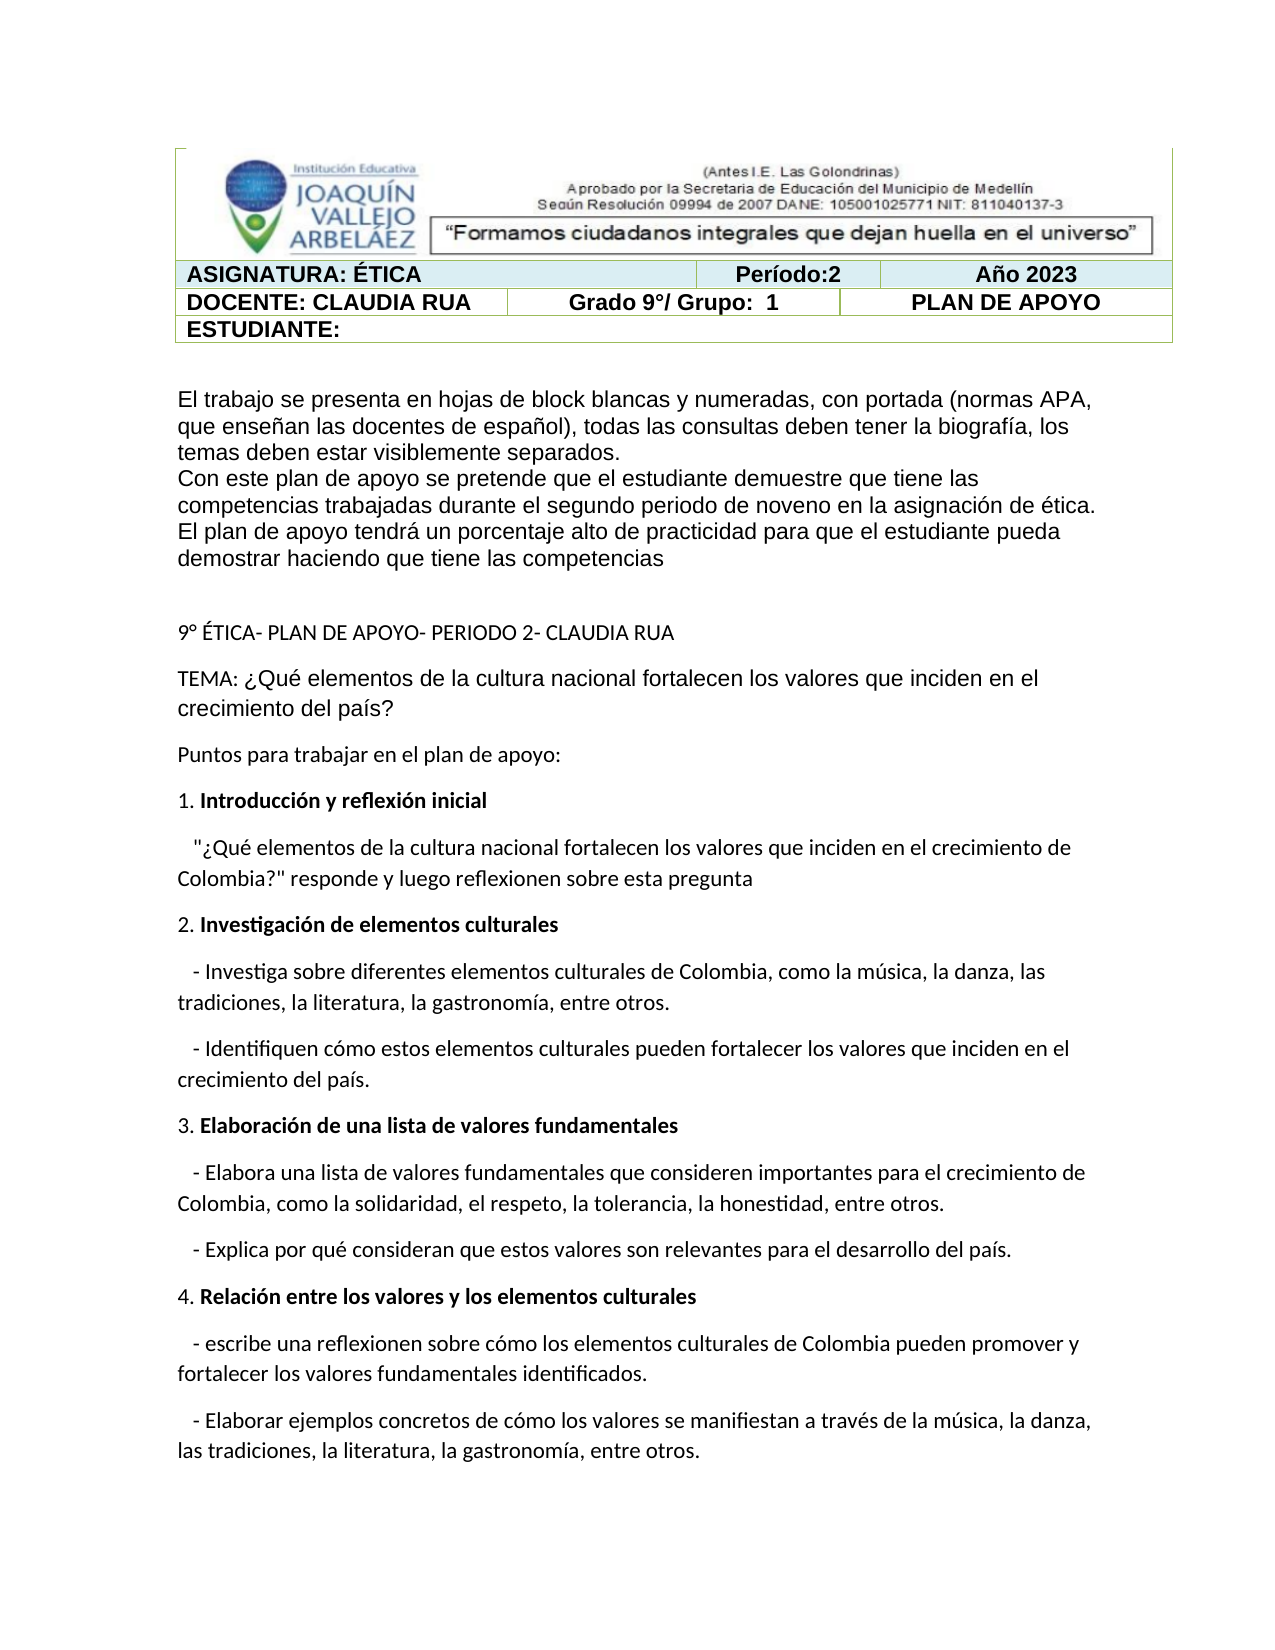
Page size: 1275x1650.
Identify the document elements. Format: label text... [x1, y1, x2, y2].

text "¿Qué elementos de la cultura nacional fortalecen los valores que inciden en el crecimiento de Colombia?" responde y luego reflexionen sobre esta pregunta [177, 833, 1098, 892]
text 2. Investigación de elementos culturales [177, 911, 1098, 939]
table_header [176, 149, 186, 260]
text 3. Elaboración de una lista de valores fundamentales [177, 1112, 1098, 1140]
table_cell Año 2023 [881, 261, 1172, 287]
text - Investiga sobre diferentes elementos culturales de Colombia, como la música, la danza, las tradiciones, la literatura, la gastronomía, entre otros. [177, 957, 1098, 1016]
table_cell DOCENTE: CLAUDIA RUA [176, 289, 507, 315]
text - Elaborar ejemplos concretos de cómo los valores se manifiestan a través de la música, la danza, las tradiciones, la literatura, la gastronomía, entre otros. [177, 1406, 1098, 1465]
text El plan de apoyo tendrá un porcentaje alto de practicidad para que el estudiante pueda demostrar haciendo que tiene las competencias [177, 518, 1098, 571]
table_cell PLAN DE APOYO [841, 289, 1172, 315]
text Puntos para trabajar en el plan de apoyo: [177, 740, 1098, 768]
text - Identifiquen cómo estos elementos culturales pueden fortalecer los valores que inciden en el crecimiento del país. [177, 1034, 1098, 1093]
text TEMA: ¿Qué elementos de la cultura nacional fortalecen los valores que inciden en el crecimiento del país? [177, 664, 1098, 721]
table_cell ASIGNATURA: ÉTICA [176, 261, 696, 287]
text 4. Relación entre los valores y los elementos culturales [177, 1282, 1098, 1311]
text 1. Introducción y reflexión inicial [177, 787, 1098, 815]
text - escribe una reflexionen sobre cómo los elementos culturales de Colombia pueden promover y fortalecer los valores fundamentales identificados. [177, 1329, 1098, 1388]
table_cell Grado 9°/ Grupo: 1 [508, 289, 839, 315]
picture [186, 148, 1172, 260]
text Con este plan de apoyo se pretende que el estudiante demuestre que tiene las competencias trabajadas durante el segundo periodo de noveno en la asignación de ética. [177, 465, 1098, 518]
text - Elabora una lista de valores fundamentales que consideren importantes para el crecimiento de Colombia, como la solidaridad, el respeto, la tolerancia, la honestidad, entre otros. [177, 1158, 1098, 1217]
table_cell Período:2 [697, 261, 880, 287]
text - Explica por qué consideran que estos valores son relevantes para el desarrollo del país. [177, 1236, 1098, 1264]
table_cell ESTUDIANTE: [176, 316, 1172, 342]
text 9° ÉTICA- PLAN DE APOYO- PERIODO 2- CLAUDIA RUA [177, 618, 1098, 646]
text El trabajo se presenta en hojas de block blancas y numeradas, con portada (normas APA, que enseñan las docentes de español), todas las consultas deben tener la biografía, los temas deben estar visiblemente separados. [177, 386, 1098, 465]
